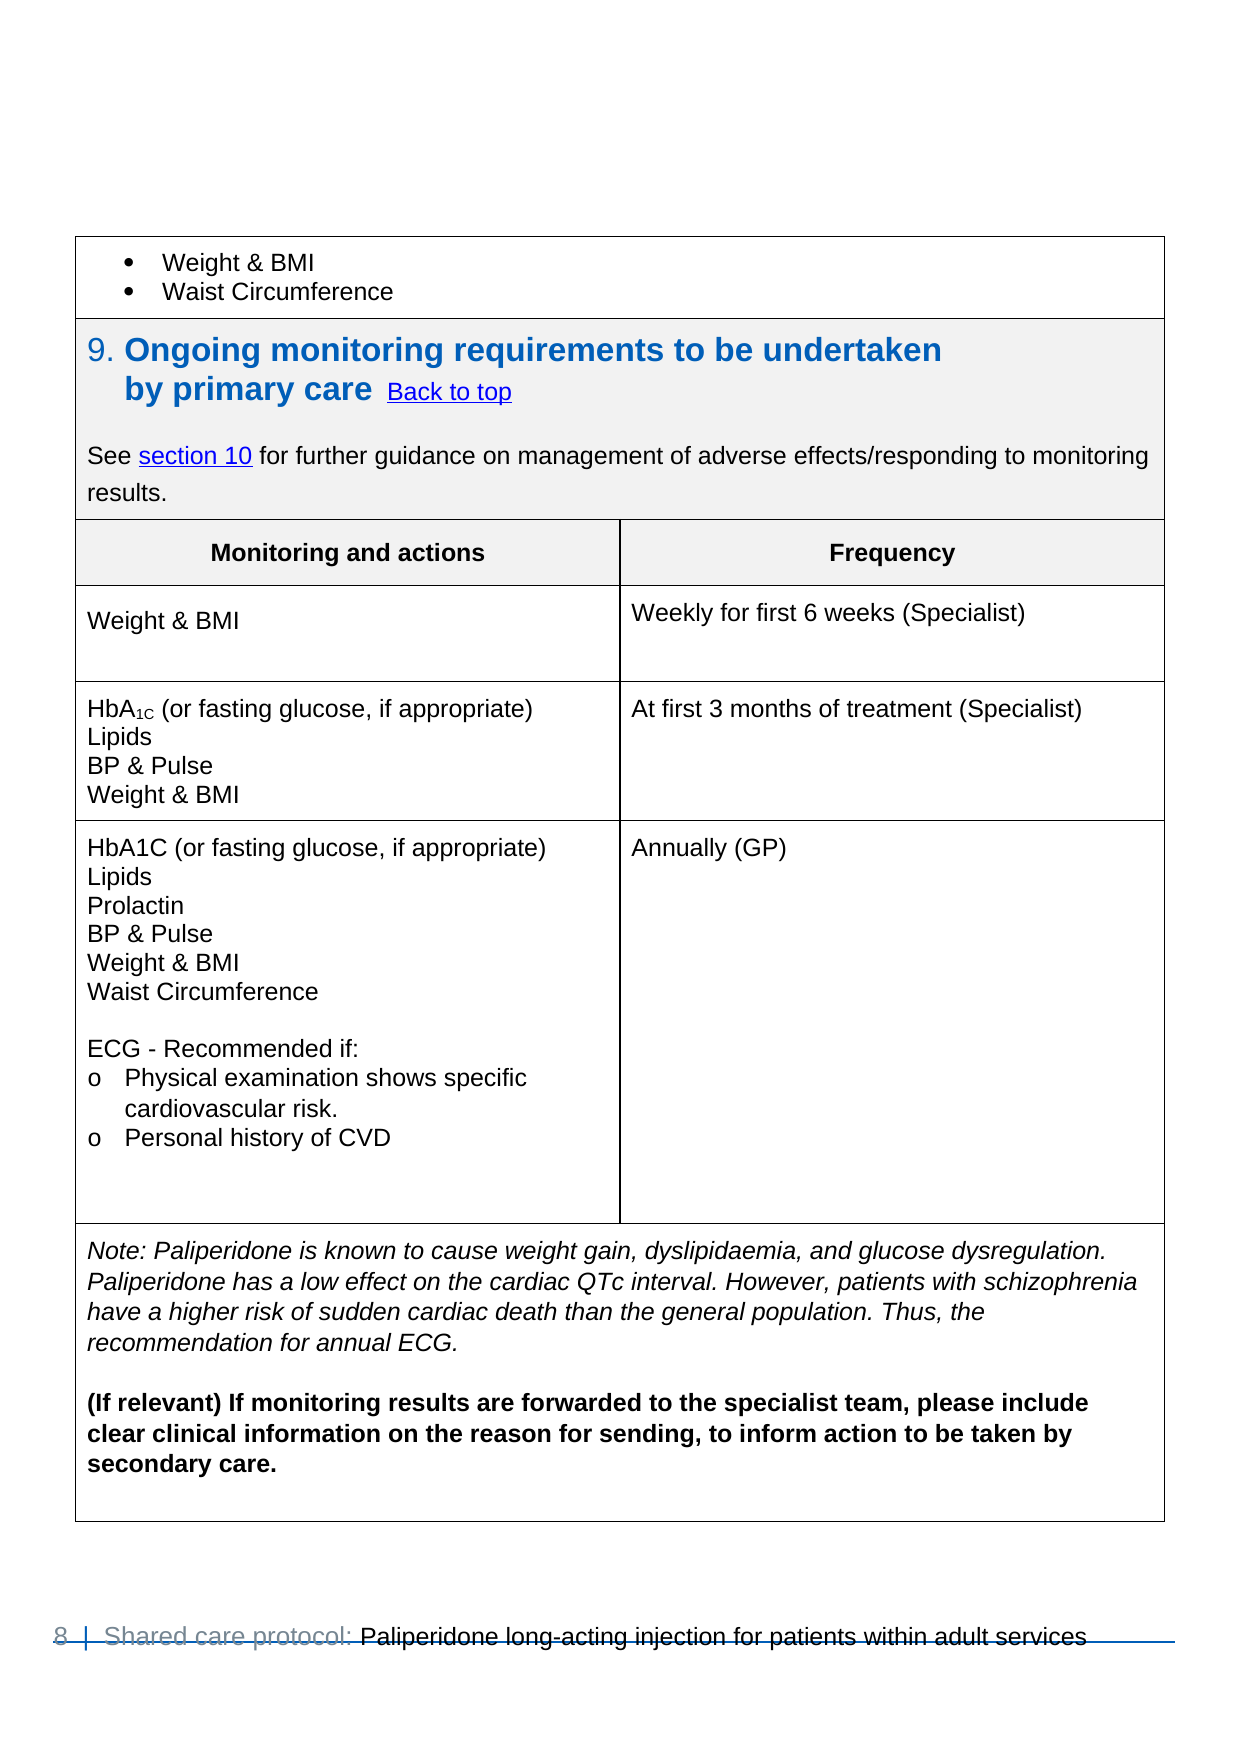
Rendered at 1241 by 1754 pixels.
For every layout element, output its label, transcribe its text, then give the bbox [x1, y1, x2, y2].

table_cell Frequency [621, 520, 1164, 585]
table_cell HbA1C (or fasting glucose, if appropriate) Lipids Prolactin BP & Pulse Weight & BMI Waist Circumference ECG - Recommended if: Physical examination shows specific cardiovascular risk. Personal history of CVD [76, 821, 619, 1223]
table_cell Annually (GP) [621, 821, 1164, 1223]
table_cell Weekly for first 6 weeks (Specialist) [621, 586, 1164, 681]
table_cell Monitoring and actions [76, 520, 619, 585]
table_cell Ongoing monitoring requirements to be undertaken by primary care Back to top See section 10 for further guidance on management of adverse effects/responding to monitoring results. [76, 319, 1164, 519]
table_cell Weight & BMI [76, 586, 619, 681]
table_cell HbA1C (or fasting glucose, if appropriate) Lipids BP & Pulse Weight & BMI [76, 682, 619, 820]
table_cell Note: Paliperidone is known to cause weight gain, dyslipidaemia, and glucose dysregulation. Paliperidone has a low effect on the cardiac QTc interval. However, patients with schizophrenia have a higher risk of sudden cardiac death than the general population. Thus, the recommendation for annual ECG. (If relevant) If monitoring results are forwarded to the specialist team, please include clear clinical information on the reason for sending, to inform action to be taken by secondary care. [76, 1224, 1164, 1521]
table_cell At first 3 months of treatment (Specialist) [621, 682, 1164, 820]
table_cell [76, 237, 1164, 317]
